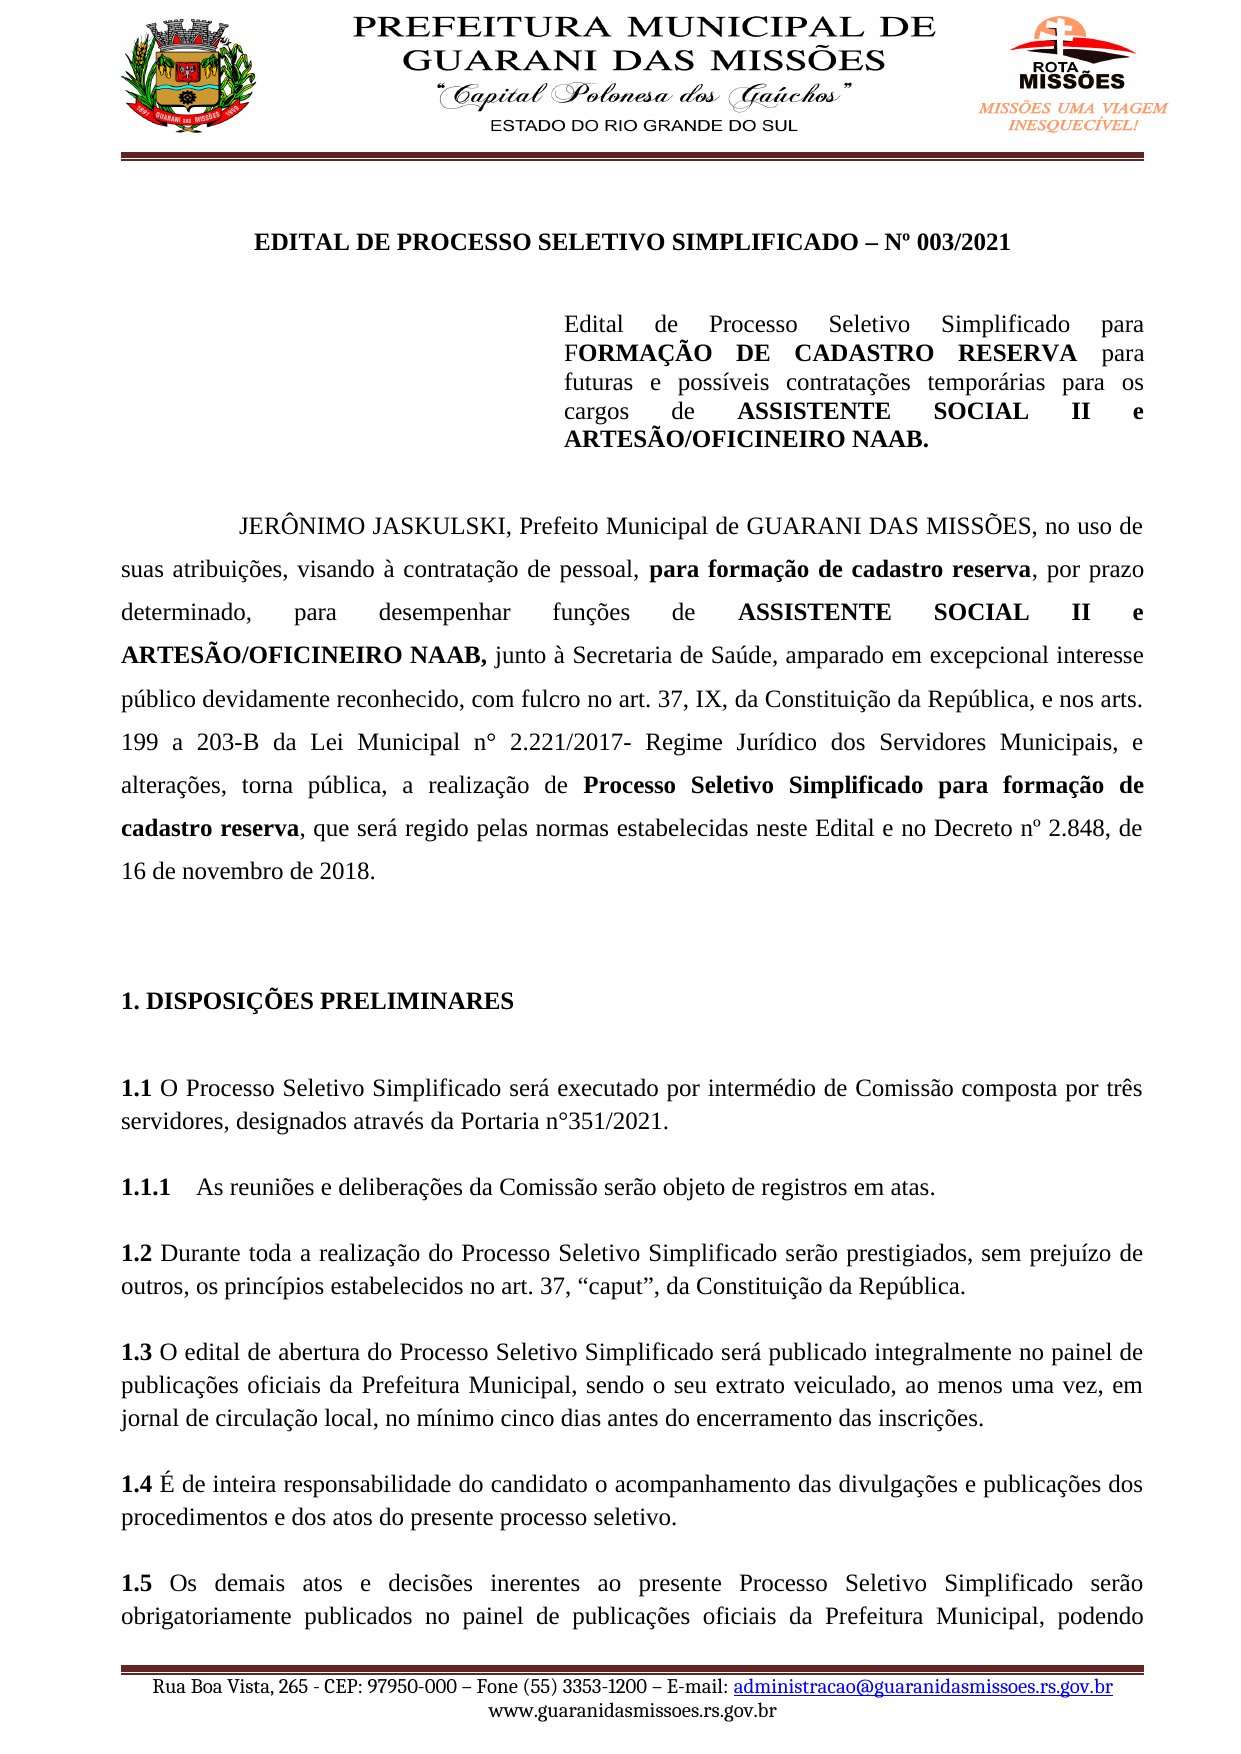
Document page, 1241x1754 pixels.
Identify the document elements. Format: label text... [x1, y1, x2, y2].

text 1.3 O edital de abertura do Processo Seletivo Simplificado será publicado integralmente no painel de publicações oficiais da Prefeitura Municipal, sendo o seu extrato veiculado, ao menos uma vez, em jornal de circulação local, no mínimo cinco dias antes do encerramento das inscrições. [121, 1337, 1144, 1432]
text 1.2 Durante toda a realização do Processo Seletivo Simplificado serão prestigiados, sem prejuízo de outros, os princípios estabelecidos no art. 37, “caput”, da Constituição da República. [121, 1238, 1144, 1300]
text 1. DISPOSIÇÕES PRELIMINARES [121, 986, 1144, 1015]
text 1.4 É de inteira responsabilidade do candidato o acompanhamento das divulgações e publicações dos procedimentos e dos atos do presente processo seletivo. [121, 1469, 1144, 1531]
text EDITAL DE PROCESSO SELETIVO SIMPLIFICADO – Nº 003/2021 [121, 227, 1144, 256]
text Edital de Processo Seletivo Simplificado para FORMAÇÃO DE CADASTRO RESERVA para futuras e possíveis contratações temporárias para os cargos de ASSISTENTE SOCIAL II e ARTESÃO/OFICINEIRO NAAB. [564, 309, 1144, 453]
text JERÔNIMO JASKULSKI, Prefeito Municipal de GUARANI DAS MISSÕES, no uso de suas atribuições, visando à contratação de pessoal, para formação de cadastro reserva, por prazo determinado, para desempenhar funções de ASSISTENTE SOCIAL II e ARTESÃO/OFICINEIRO NAAB, junto à Secretaria de Saúde, amparado em excepcional interesse público devidamente reconhecido, com fulcro no art. 37, IX, da Constituição da República, e nos arts. 199 a 203-B da Lei Municipal n° 2.221/2017- Regime Jurídico dos Servidores Municipais, e alterações, torna pública, a realização de Processo Seletivo Simplificado para formação de cadastro reserva, que será regido pelas normas estabelecidas neste Edital e no Decreto nº 2.848, de 16 de novembro de 2018. [121, 511, 1144, 885]
list As reuniões e deliberações da Comissão serão objeto de registros em atas. [121, 1172, 1144, 1201]
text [121, 1568, 1144, 1630]
picture [120, 16, 1169, 133]
text 1.1 O Processo Seletivo Simplificado será executado por intermédio de Comissão composta por três servidores, designados através da Portaria n°351/2021. [121, 1073, 1144, 1135]
